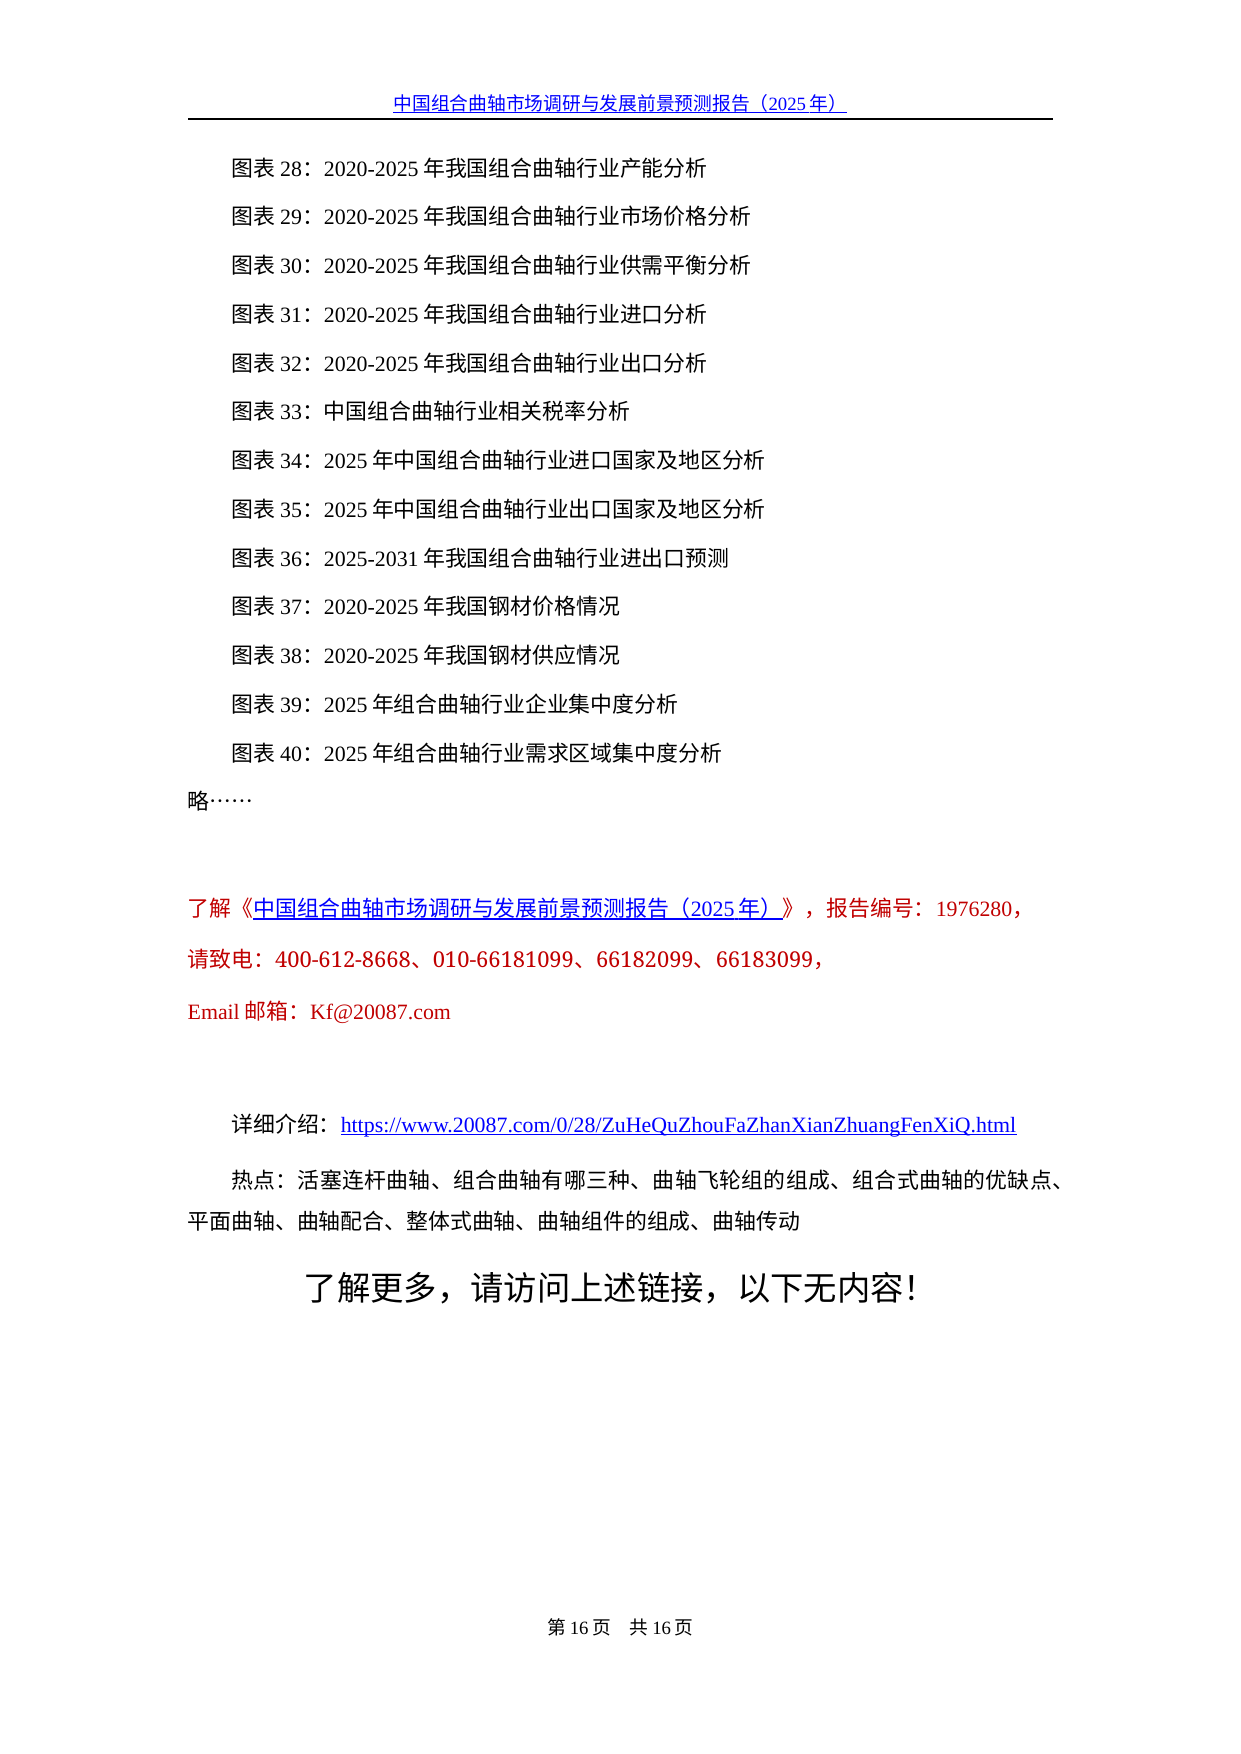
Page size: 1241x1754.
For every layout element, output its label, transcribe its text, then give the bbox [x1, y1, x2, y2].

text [187, 150, 1053, 816]
text 请致电：400-612-8668、010-66181099、66182099、66183099， [187, 942, 1053, 974]
text 了解《中国组合曲轴市场调研与发展前景预测报告（2025年）》，报告编号：1976280， [187, 890, 1053, 923]
text 热点：活塞连杆曲轴、组合曲轴有哪三种、曲轴飞轮组的组成、组合式曲轴的优缺点、平面曲轴、曲轴配合、整体式曲轴、曲轴组件的组成、曲轴传动 [187, 1163, 1053, 1236]
text 详细介绍：https://www.20087.com/0/28/ZuHeQuZhouFaZhanXianZhuangFenXiQ.html [187, 1106, 1053, 1139]
title 了解更多，请访问上述链接，以下无内容！ [187, 1254, 1053, 1319]
text Email邮箱：Kf@20087.com [187, 993, 1053, 1026]
